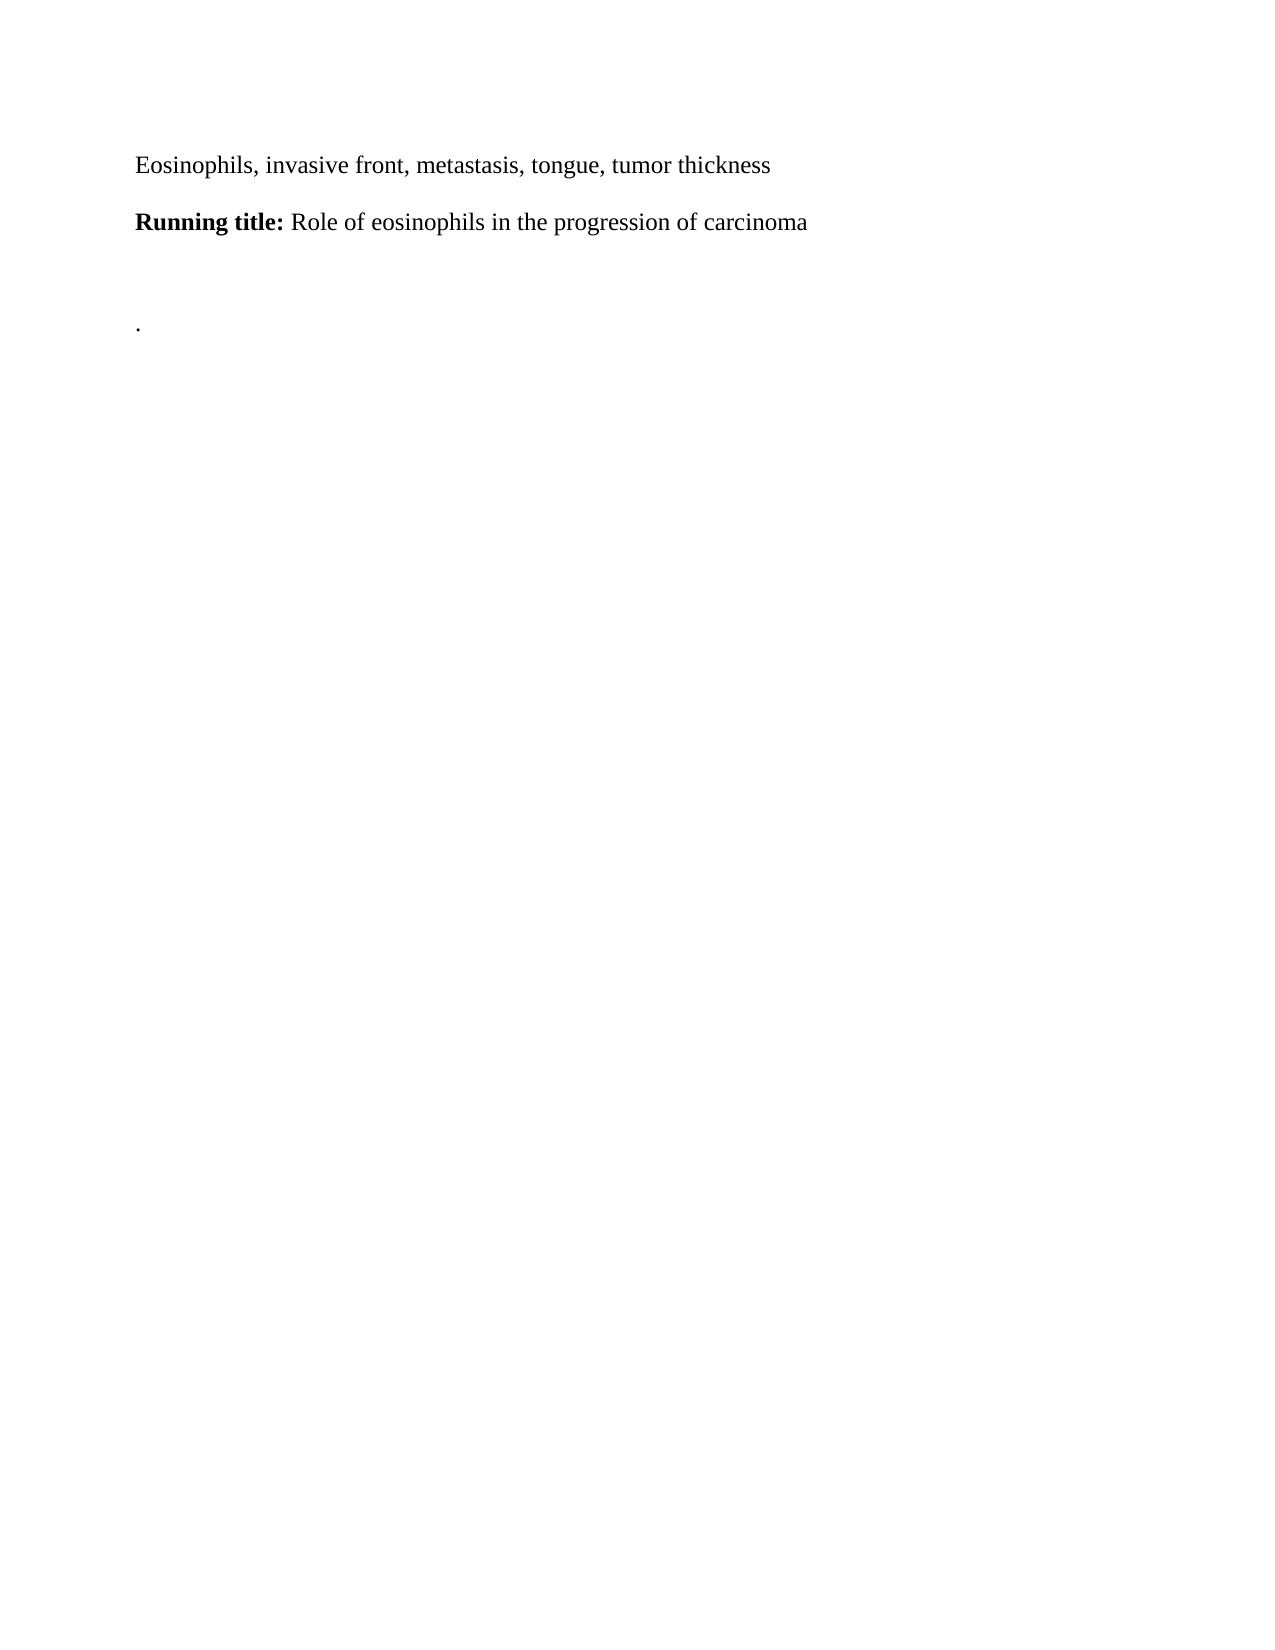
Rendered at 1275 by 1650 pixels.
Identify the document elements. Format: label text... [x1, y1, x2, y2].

text . [135, 308, 1125, 337]
text Running title: Role of eosinophils in the progression of carcinoma [135, 207, 1125, 236]
text Eosinophils, invasive front, metastasis, tongue, tumor thickness [135, 150, 1125, 179]
